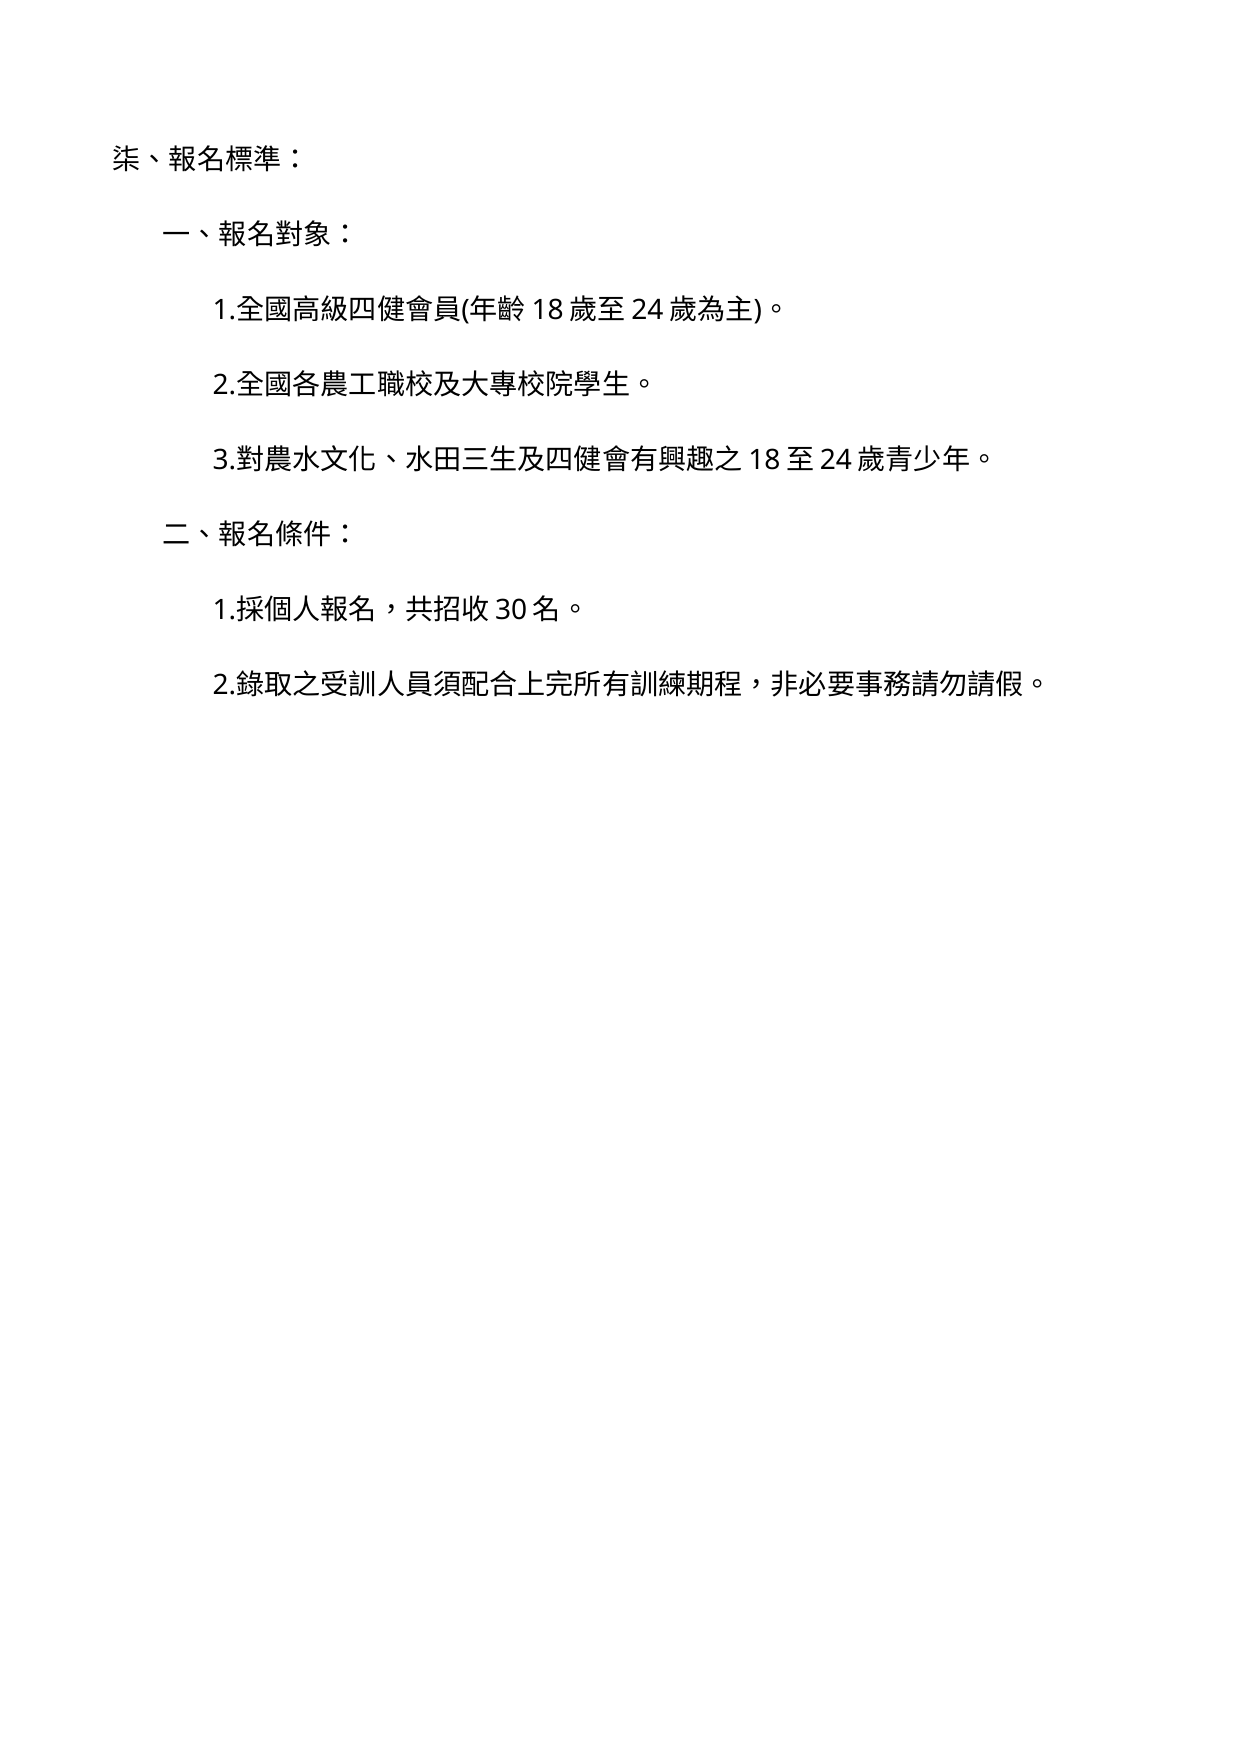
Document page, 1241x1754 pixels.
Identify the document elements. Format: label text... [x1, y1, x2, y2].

text 一、報名對象： [112, 194, 1128, 269]
text 3.對農水文化、水田三生及四健會有興趣之18至24歲青少年。 [162, 419, 1128, 494]
text 2.錄取之受訓人員須配合上完所有訓練期程，非必要事務請勿請假。 [212, 644, 1128, 719]
text 2.全國各農工職校及大專校院學生。 [162, 344, 1128, 419]
text 1.全國高級四健會員(年齡18歲至24歲為主)。 [162, 269, 1128, 344]
text 1.採個人報名，共招收30名。 [212, 569, 1128, 644]
text 二、報名條件： [112, 494, 1128, 569]
text 柒、報名標準： [112, 119, 1128, 194]
